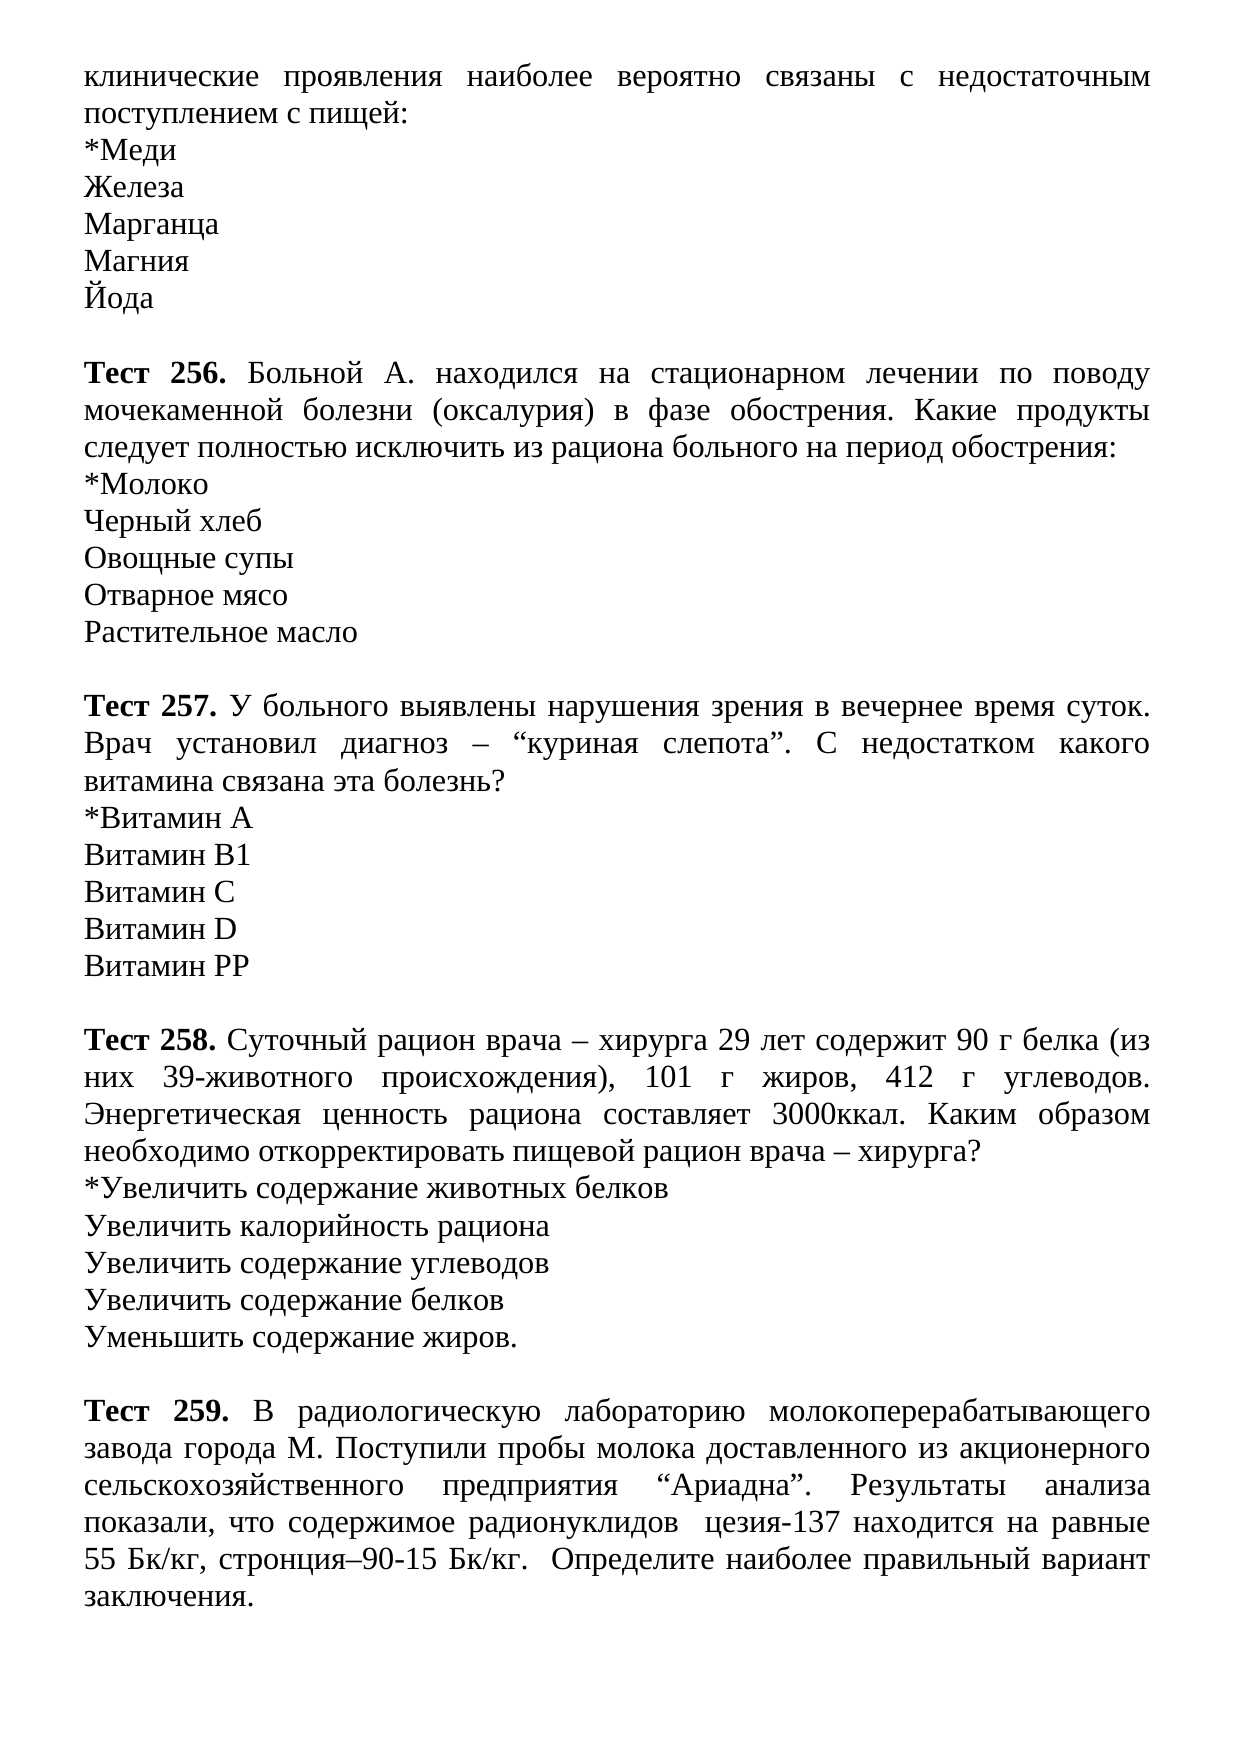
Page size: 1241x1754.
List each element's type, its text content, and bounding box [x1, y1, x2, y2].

text Овощные супы [83, 538, 1152, 575]
text Витамин B1 [83, 835, 1152, 872]
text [83, 56, 1152, 130]
text Железа [83, 167, 1152, 204]
text Увеличить калорийность рациона [83, 1206, 1152, 1243]
text Йода [83, 279, 1152, 316]
text Тест 256. Больной А. находился на стационарном лечении по поводу мочекаменной болезни (оксалурия) в фазе обострения. Какие продукты следует полностью исключить из рациона больного на период обострения: [83, 353, 1152, 464]
text Уменьшить содержание жиров. [83, 1317, 1152, 1354]
text Витамин D [83, 909, 1152, 946]
text *Меди [83, 130, 1152, 167]
text Увеличить содержание белков [83, 1280, 1152, 1317]
text Магния [83, 242, 1152, 279]
text Марганца [83, 204, 1152, 242]
text Отварное мясо [83, 575, 1152, 612]
text Витамин PP [83, 946, 1152, 983]
text Тест 259. В радиологическую лабораторию молокоперерабатывающего завода города М. Поступили пробы молока доставленного из акционерного сельскохозяйственного предприятия “Ариадна”. Результаты анализа показали, что содержимое радионуклидов цезия-137 находится на равные 55 Бк/кг, стронция–90-15 Бк/кг. Определите наиболее правильный вариант заключения. [83, 1391, 1152, 1614]
text *Увеличить содержание животных белков [83, 1169, 1152, 1206]
text Черный хлеб [83, 501, 1152, 538]
text Тест 258. Суточный рацион врача – хирурга 29 лет содержит белка (из них 39-животного происхождения), жиров, углеводов. Энергетическая ценность рациона составляет 3000ккал. Каким образом необходимо откорректировать пищевой рацион врача – хирурга? [83, 1020, 1152, 1169]
text Увеличить содержание углеводов [83, 1243, 1152, 1280]
text Растительное масло [83, 612, 1152, 649]
text Витамин C [83, 872, 1152, 909]
text Тест 257. У больного выявлены нарушения зрения в вечернее время суток. Врач установил диагноз – “куриная слепота”. С недостатком какого витамина связана эта болезнь? [83, 687, 1152, 798]
text *Витамин А [83, 798, 1152, 835]
text *Молоко [83, 464, 1152, 501]
